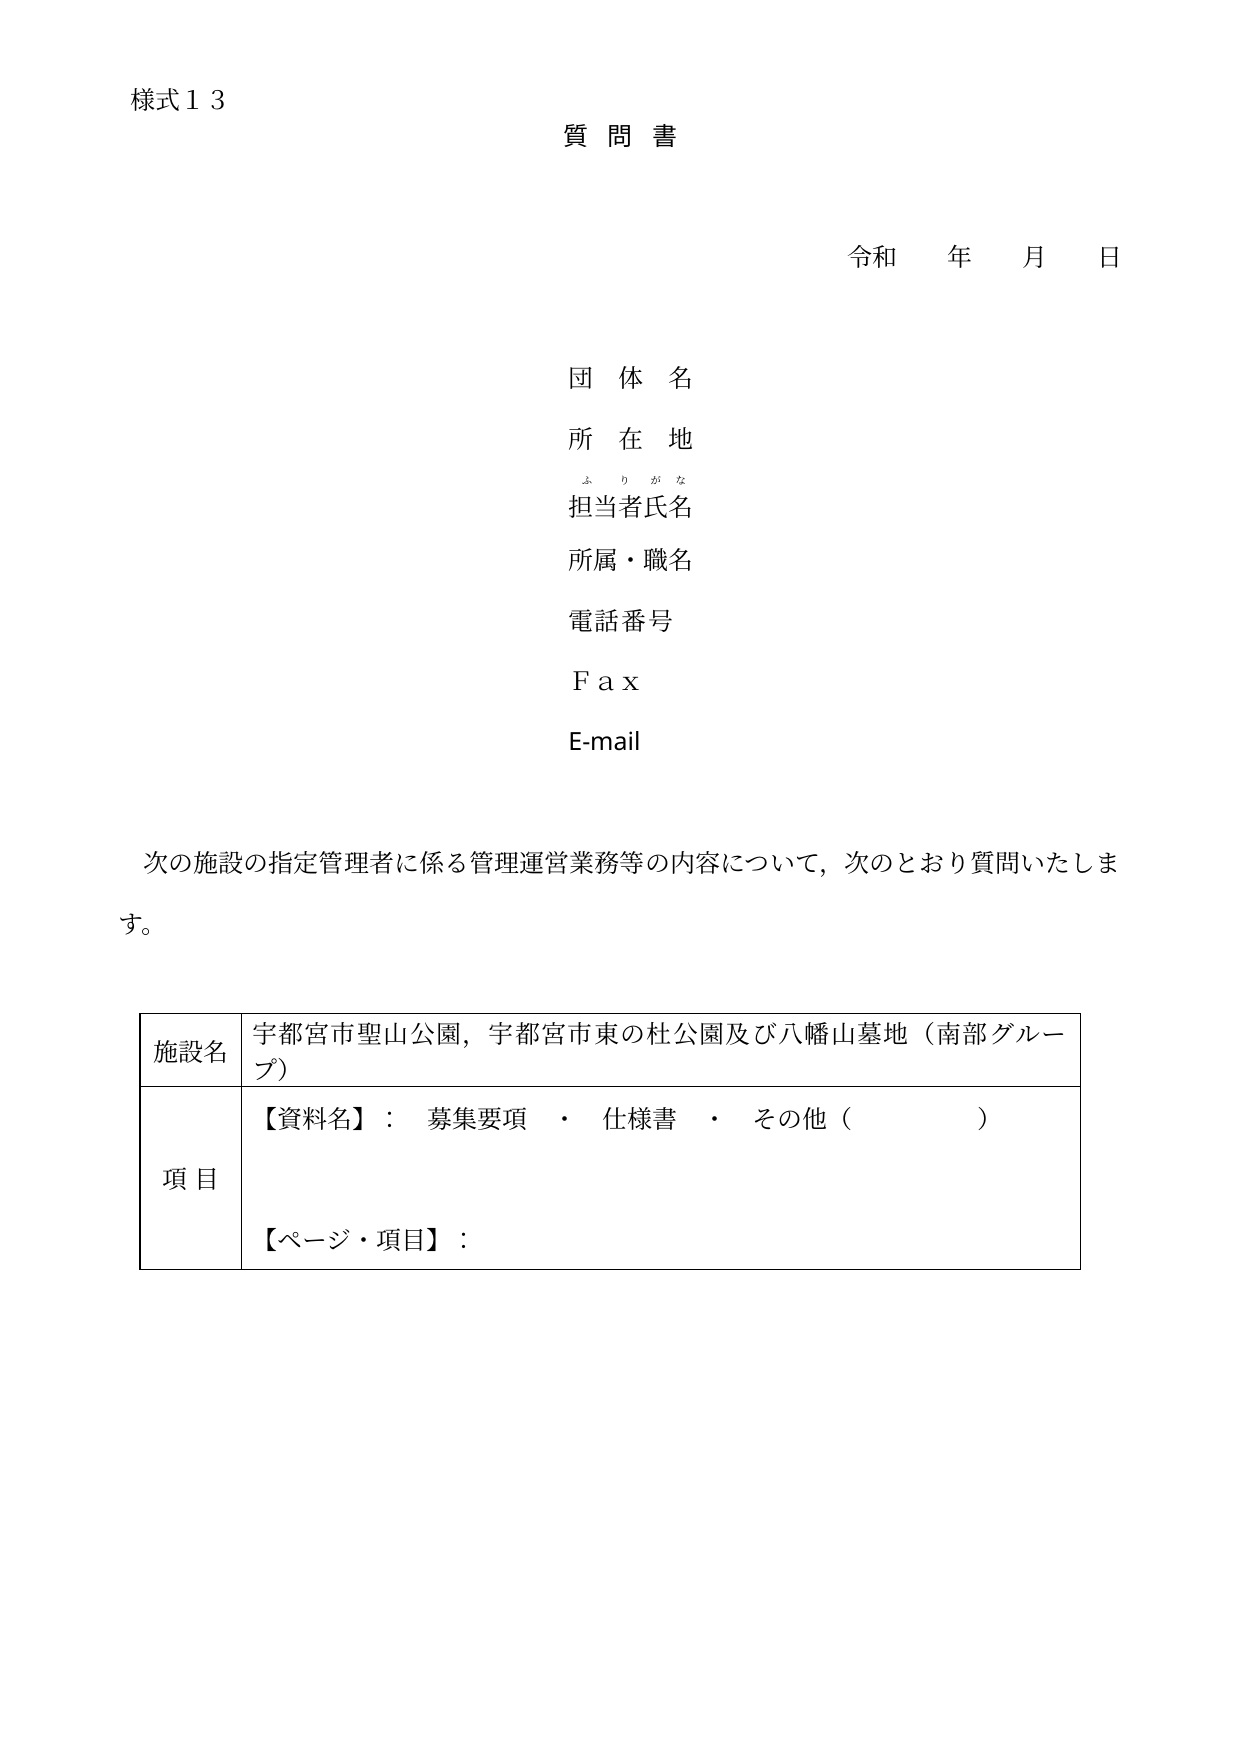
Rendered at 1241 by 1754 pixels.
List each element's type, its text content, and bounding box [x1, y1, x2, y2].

table_header 施設名 [141, 1014, 241, 1086]
text 質問書 [118, 104, 1122, 164]
text Ｆａｘ [118, 649, 1122, 710]
text 所 在 地 [118, 407, 1122, 468]
table_cell 項 目 [141, 1087, 241, 1269]
text 電話番号 [118, 589, 1122, 649]
text 所属・職名 [118, 528, 1122, 589]
table_cell 【資料名】： 募集要項 ・ 仕様書 ・ その他（ ） 【ページ・項目】： [242, 1087, 1080, 1269]
text 次の施設の指定管理者に係る管理運営業務等の内容について，次のとおり質問いたします。 [118, 831, 1122, 953]
text 団 体 名 [118, 346, 1122, 407]
text E-mail [118, 710, 1122, 771]
text 令和 年 月 日 [118, 225, 1122, 286]
table_header 宇都宮市聖山公園，宇都宮市東の杜公園及び八幡山墓地（南部グループ） [242, 1014, 1080, 1086]
